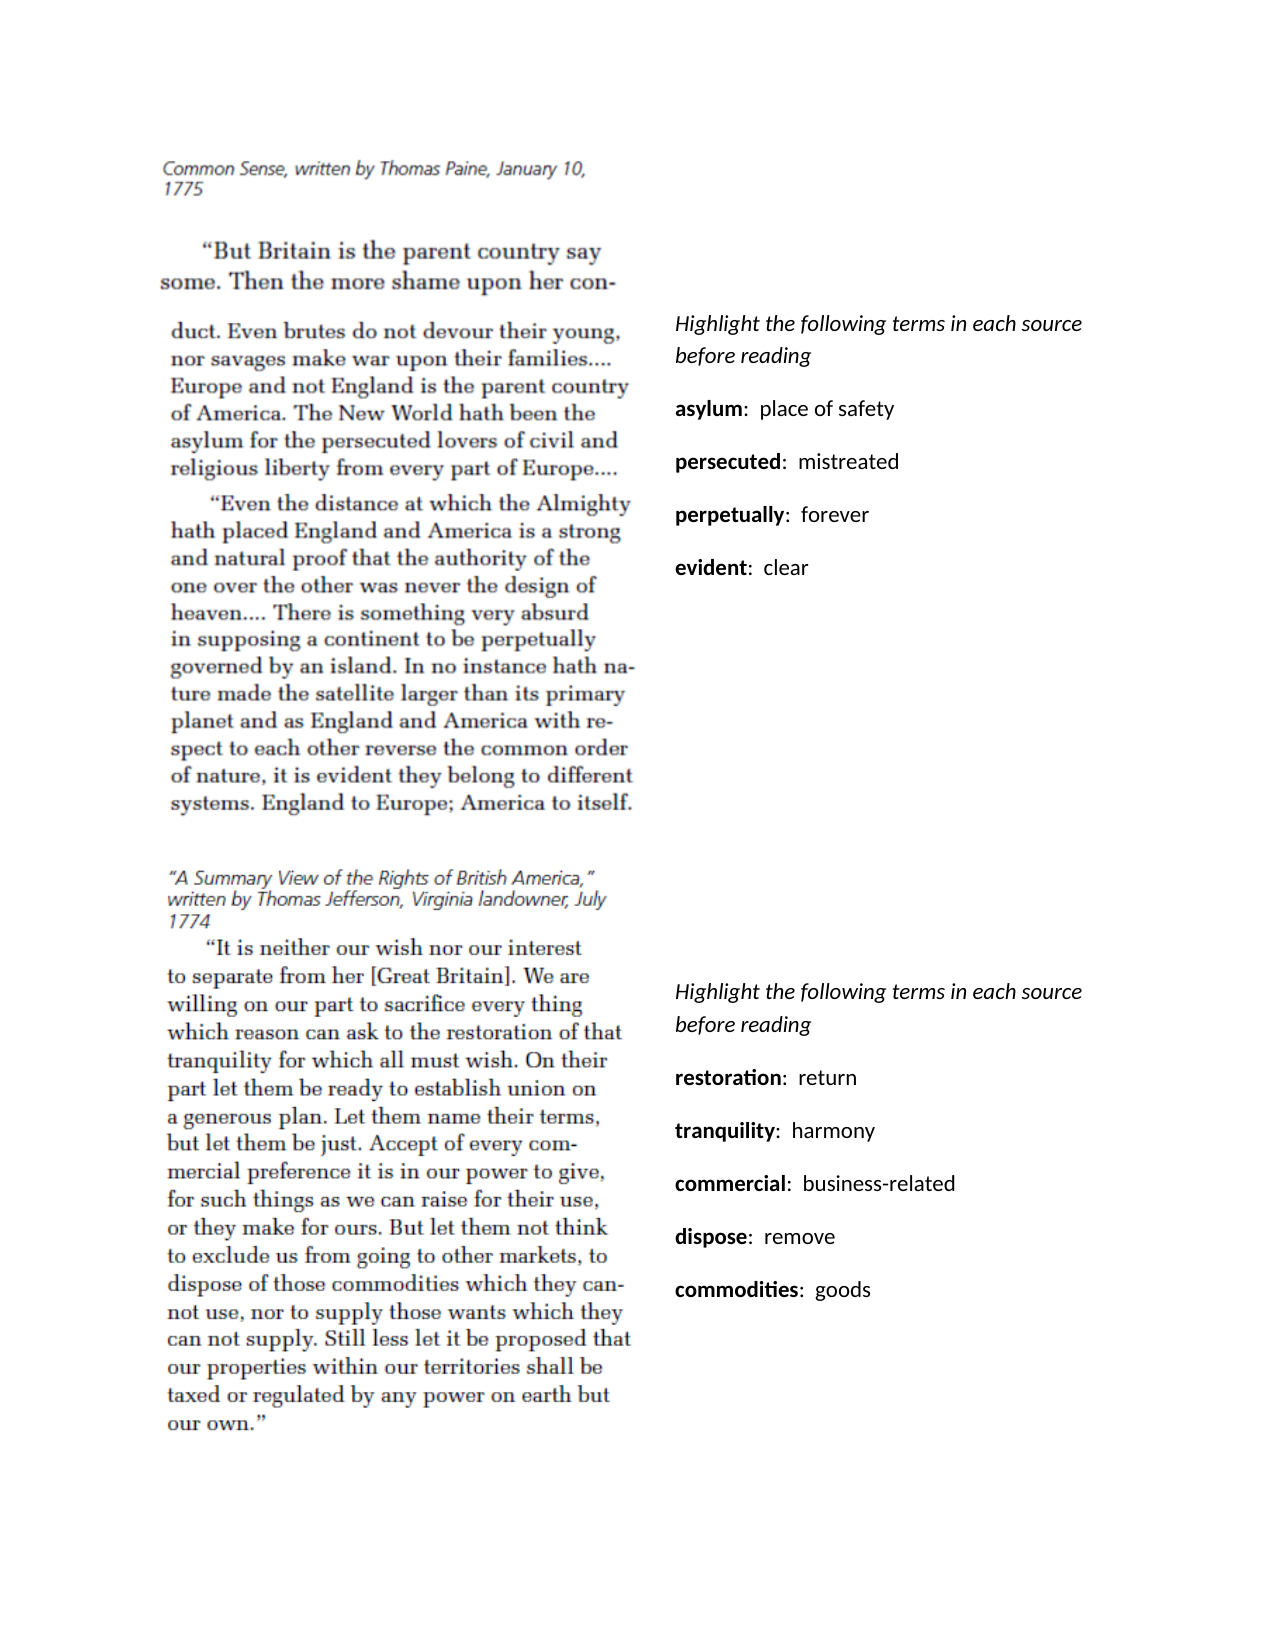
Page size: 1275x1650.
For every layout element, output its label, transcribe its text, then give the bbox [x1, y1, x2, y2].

text commercial: business-related [675, 1169, 1125, 1197]
text tranquility: harmony [675, 1116, 1125, 1144]
text evident: clear [675, 553, 1125, 581]
text asylum: place of safety [675, 394, 1125, 422]
text commodities: goods [675, 1275, 1125, 1303]
picture [150, 312, 638, 830]
picture [150, 854, 638, 1450]
text restoration: return [675, 1063, 1125, 1091]
picture [150, 150, 600, 202]
text Highlight the following terms in each source before reading [675, 977, 1125, 1038]
picture [150, 226, 638, 309]
text perpetually: forever [675, 500, 1125, 528]
text dispose: remove [675, 1222, 1125, 1250]
text persecuted: mistreated [675, 447, 1125, 475]
text Highlight the following terms in each source before reading [675, 309, 1125, 369]
